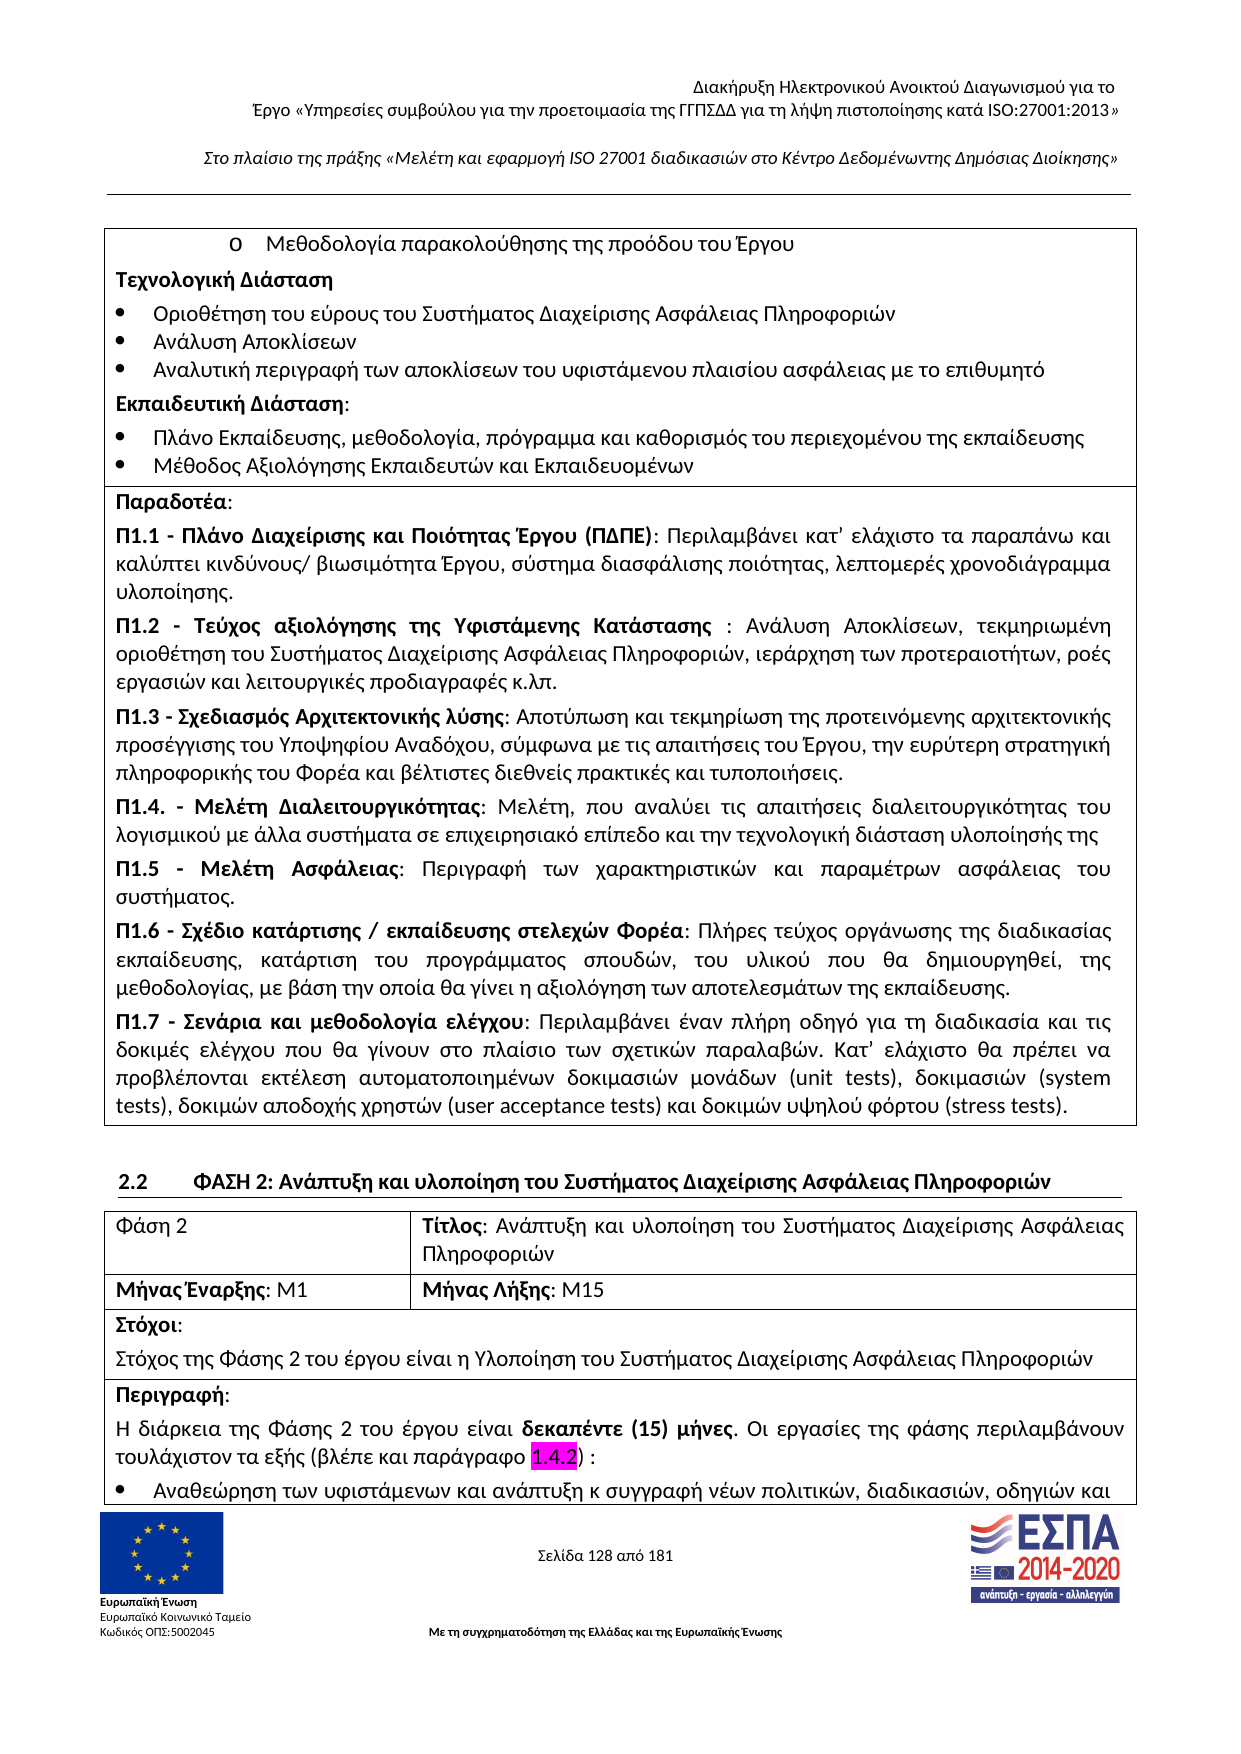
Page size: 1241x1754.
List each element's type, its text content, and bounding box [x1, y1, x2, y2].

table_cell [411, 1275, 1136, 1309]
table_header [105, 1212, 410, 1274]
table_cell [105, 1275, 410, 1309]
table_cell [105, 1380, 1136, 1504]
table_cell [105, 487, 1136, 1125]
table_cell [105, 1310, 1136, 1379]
text ΦΑΣΗ 2: Ανάπτυξη και υλοποίηση του Συστήματος Διαχείρισης Ασφάλειας Πληροφοριών [118, 1167, 1122, 1197]
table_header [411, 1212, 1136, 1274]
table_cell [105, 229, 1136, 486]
picture [967, 1512, 1123, 1605]
